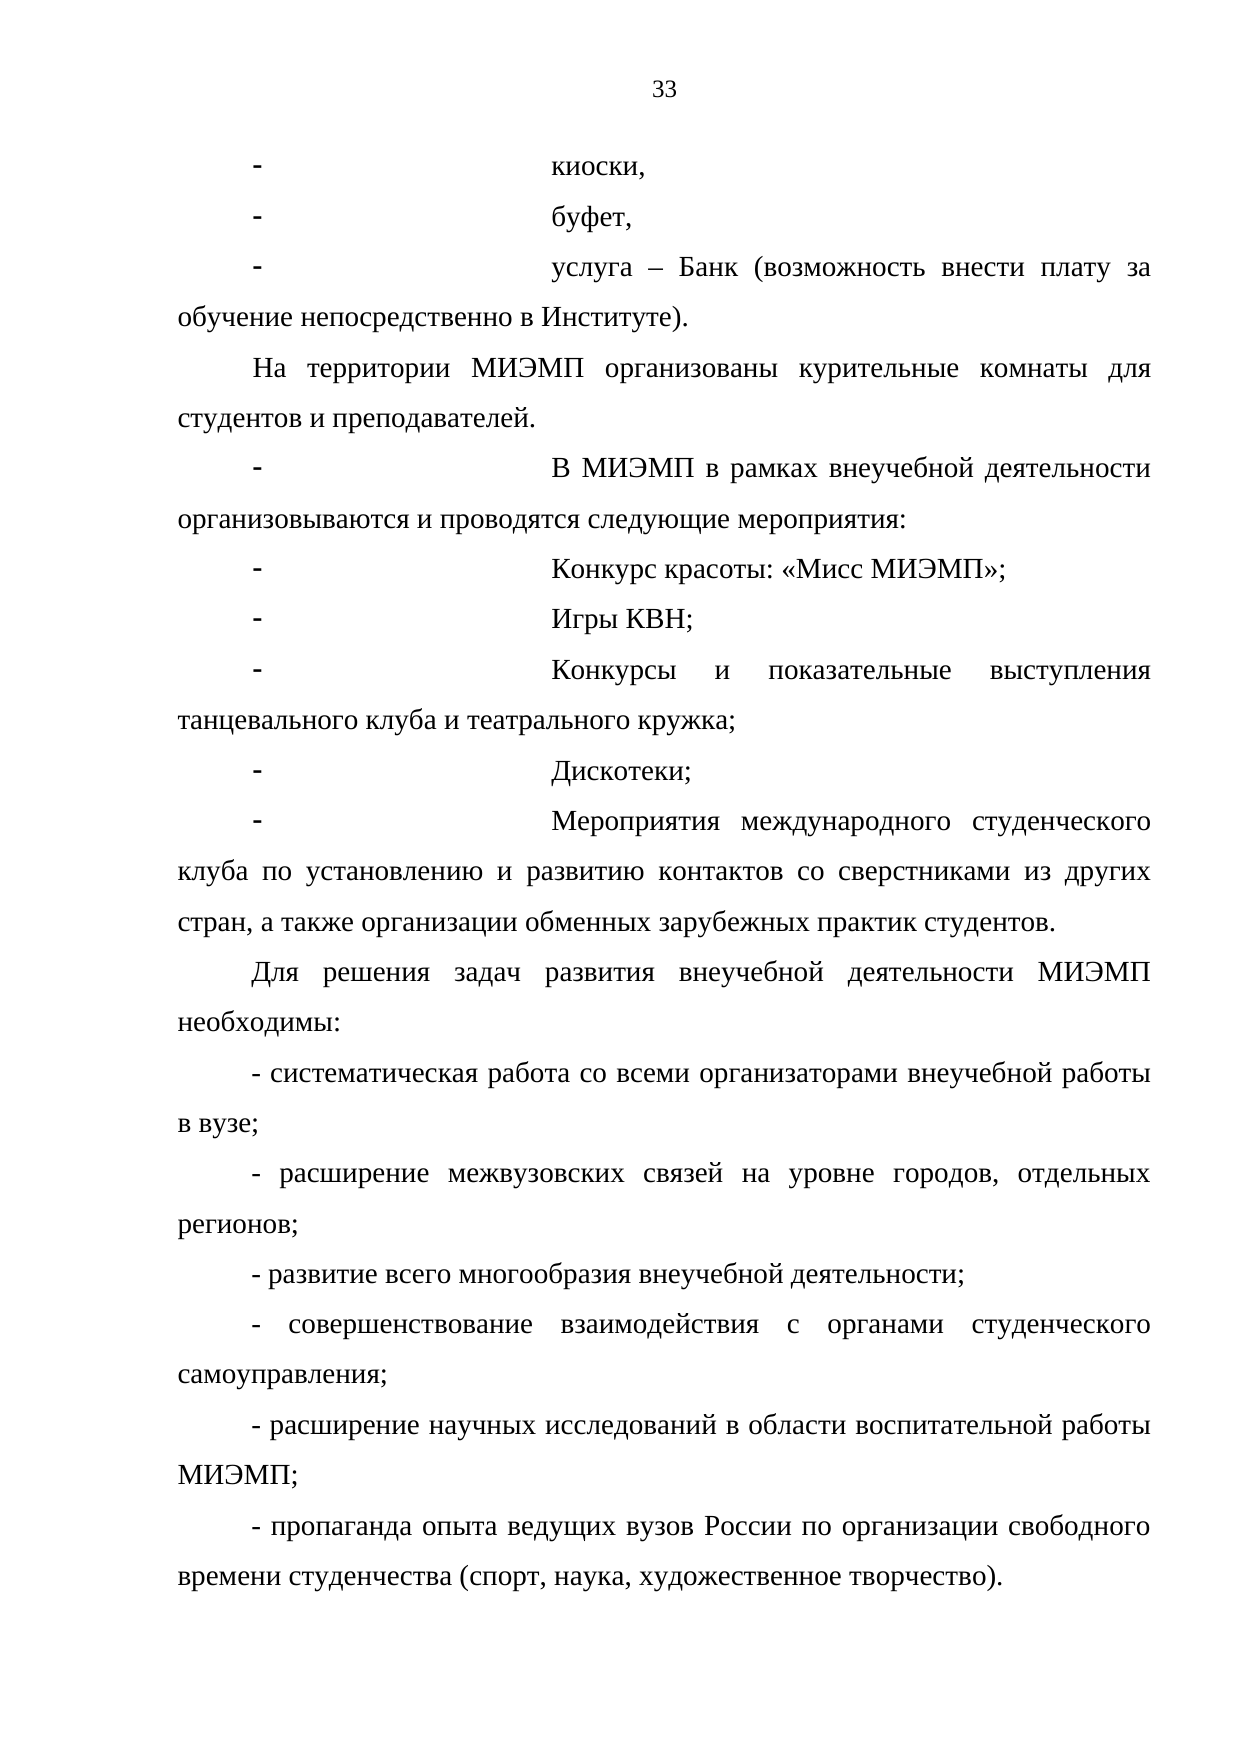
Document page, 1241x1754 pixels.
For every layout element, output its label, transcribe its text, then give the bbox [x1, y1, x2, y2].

text - расширение научных исследований в области воспитательной работы МИЭМП; [177, 1407, 1152, 1491]
list Мероприятия международного студенческого клуба по установлению и развитию контактов со сверстниками из других стран, а также организации обменных зарубежных практик студентов. [177, 803, 1152, 937]
text На территории МИЭМП организованы курительные комнаты для студентов и преподавателей. [177, 350, 1152, 434]
list В МИЭМП в рамках внеучебной деятельности организовываются и проводятся следующие мероприятия: [177, 450, 1152, 534]
text - расширение межвузовских связей на уровне городов, отдельных регионов; [177, 1155, 1152, 1239]
text - совершенствование взаимодействия с органами студенческого самоуправления; [177, 1306, 1152, 1390]
list киоски, [177, 118, 1152, 182]
text - систематическая работа со всеми организаторами внеучебной работы в вузе; [177, 1055, 1152, 1139]
text - пропаганда опыта ведущих вузов России по организации свободного времени студенчества (спорт, наука, художественное творчество). [177, 1508, 1152, 1591]
text Для решения задач развития внеучебной деятельности МИЭМП необходимы: [177, 954, 1152, 1038]
list услуга – Банк (возможность внести плату за обучение непосредственно в Институте). [177, 249, 1152, 333]
list Дискотеки; [177, 753, 1152, 786]
text - развитие всего многообразия внеучебной деятельности; [177, 1256, 1152, 1289]
list буфет, [177, 199, 1152, 232]
list Игры КВН; [177, 602, 1152, 635]
list Конкурсы и показательные выступления танцевального клуба и театрального кружка; [177, 652, 1152, 736]
list Конкурс красоты: «Мисс МИЭМП»; [177, 551, 1152, 585]
